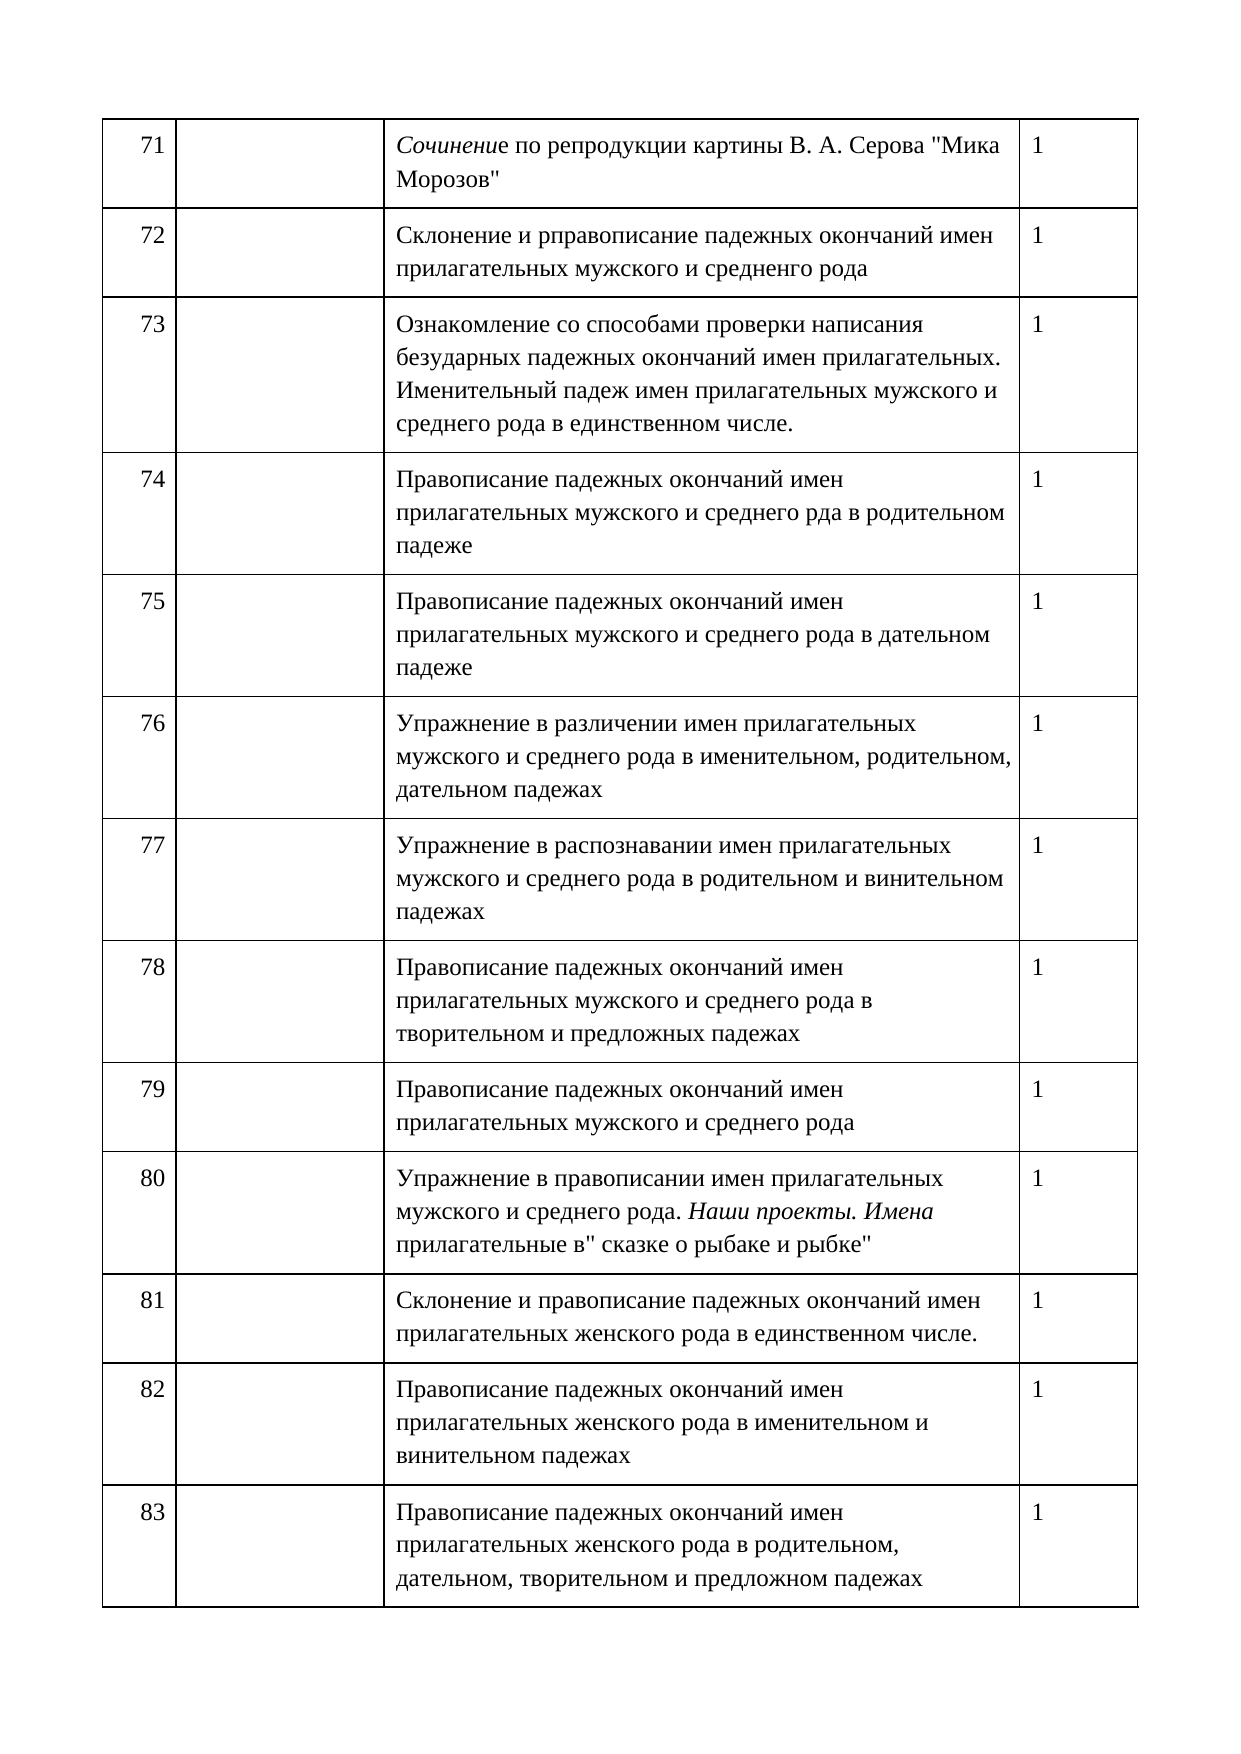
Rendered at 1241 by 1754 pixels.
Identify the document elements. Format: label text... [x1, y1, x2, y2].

table_cell Склонение и правописание падежных окончаний имен прилагательных женского рода в единственном числе. [385, 1275, 1019, 1362]
table_cell Правописание падежных окончаний имен прилагательных мужского и среднего рода в творительном и предложных падежах [385, 941, 1019, 1062]
table_cell [177, 697, 383, 818]
table_cell 75 [103, 575, 175, 696]
table_cell 74 [103, 453, 175, 573]
table_cell Сочинение по репродукции картины В. А. Серова "Мика Морозов" [385, 120, 1019, 207]
table_cell Правописание падежных окончаний имен прилагательных мужского и среднего рода в дательном падеже [385, 575, 1019, 696]
table_cell 73 [103, 298, 175, 451]
table_cell [177, 1063, 383, 1151]
table_cell 1 [1020, 819, 1137, 940]
table_cell 81 [103, 1275, 175, 1362]
table_cell Ознакомление со способами проверки написания безударных падежных окончаний имен прилагательных. Именительный падеж имен прилагательных мужского и среднего рода в единственном числе. [385, 298, 1019, 451]
table_cell Упражнение в правописании имен прилагательных мужского и среднего рода. Наши проекты. Имена прилагательные в" сказке о рыбаке и рыбке" [385, 1152, 1019, 1273]
table_cell 1 [1020, 453, 1137, 573]
table_cell 83 [103, 1486, 175, 1606]
table_cell 1 [1020, 209, 1137, 296]
table_cell 1 [1020, 298, 1137, 451]
table_cell 1 [1020, 575, 1137, 696]
table_cell [177, 819, 383, 940]
table_cell Упражнение в распознавании имен прилагательных мужского и среднего рода в родительном и винительном падежах [385, 819, 1019, 940]
table_cell Правописание падежных окончаний имен прилагательных женского рода в именительном и винительном падежах [385, 1364, 1019, 1484]
table_cell 72 [103, 209, 175, 296]
table_cell [177, 1486, 383, 1606]
table_cell Склонение и рправописание падежных окончаний имен прилагательных мужского и средненго рода [385, 209, 1019, 296]
table_cell 79 [103, 1063, 175, 1151]
table_cell [177, 298, 383, 451]
table_cell 1 [1020, 1486, 1137, 1606]
table_cell 1 [1020, 1275, 1137, 1362]
table_cell Правописание падежных окончаний имен прилагательных мужского и среднего рода [385, 1063, 1019, 1151]
table_cell Правописание падежных окончаний имен прилагательных мужского и среднего рда в родительном падеже [385, 453, 1019, 573]
table_cell 78 [103, 941, 175, 1062]
table_cell 82 [103, 1364, 175, 1484]
table_cell 1 [1020, 697, 1137, 818]
table_cell 1 [1020, 1063, 1137, 1151]
table_cell [177, 941, 383, 1062]
table_cell [177, 1364, 383, 1484]
table_cell 1 [1020, 1364, 1137, 1484]
table_cell Правописание падежных окончаний имен прилагательных женского рода в родительном, дательном, творительном и предложном падежах [385, 1486, 1019, 1606]
table_cell [177, 209, 383, 296]
table_cell [177, 1152, 383, 1273]
table_cell [177, 453, 383, 573]
table_cell 1 [1020, 941, 1137, 1062]
table_cell 71 [103, 120, 175, 207]
table_cell 76 [103, 697, 175, 818]
table_cell [177, 1275, 383, 1362]
table_cell 80 [103, 1152, 175, 1273]
table_cell Упражнение в различении имен прилагательных мужского и среднего рода в именительном, родительном, дательном падежах [385, 697, 1019, 818]
table_cell 77 [103, 819, 175, 940]
table_cell 1 [1020, 120, 1137, 207]
table_cell [177, 575, 383, 696]
table_cell 1 [1020, 1152, 1137, 1273]
table_cell [177, 120, 383, 207]
